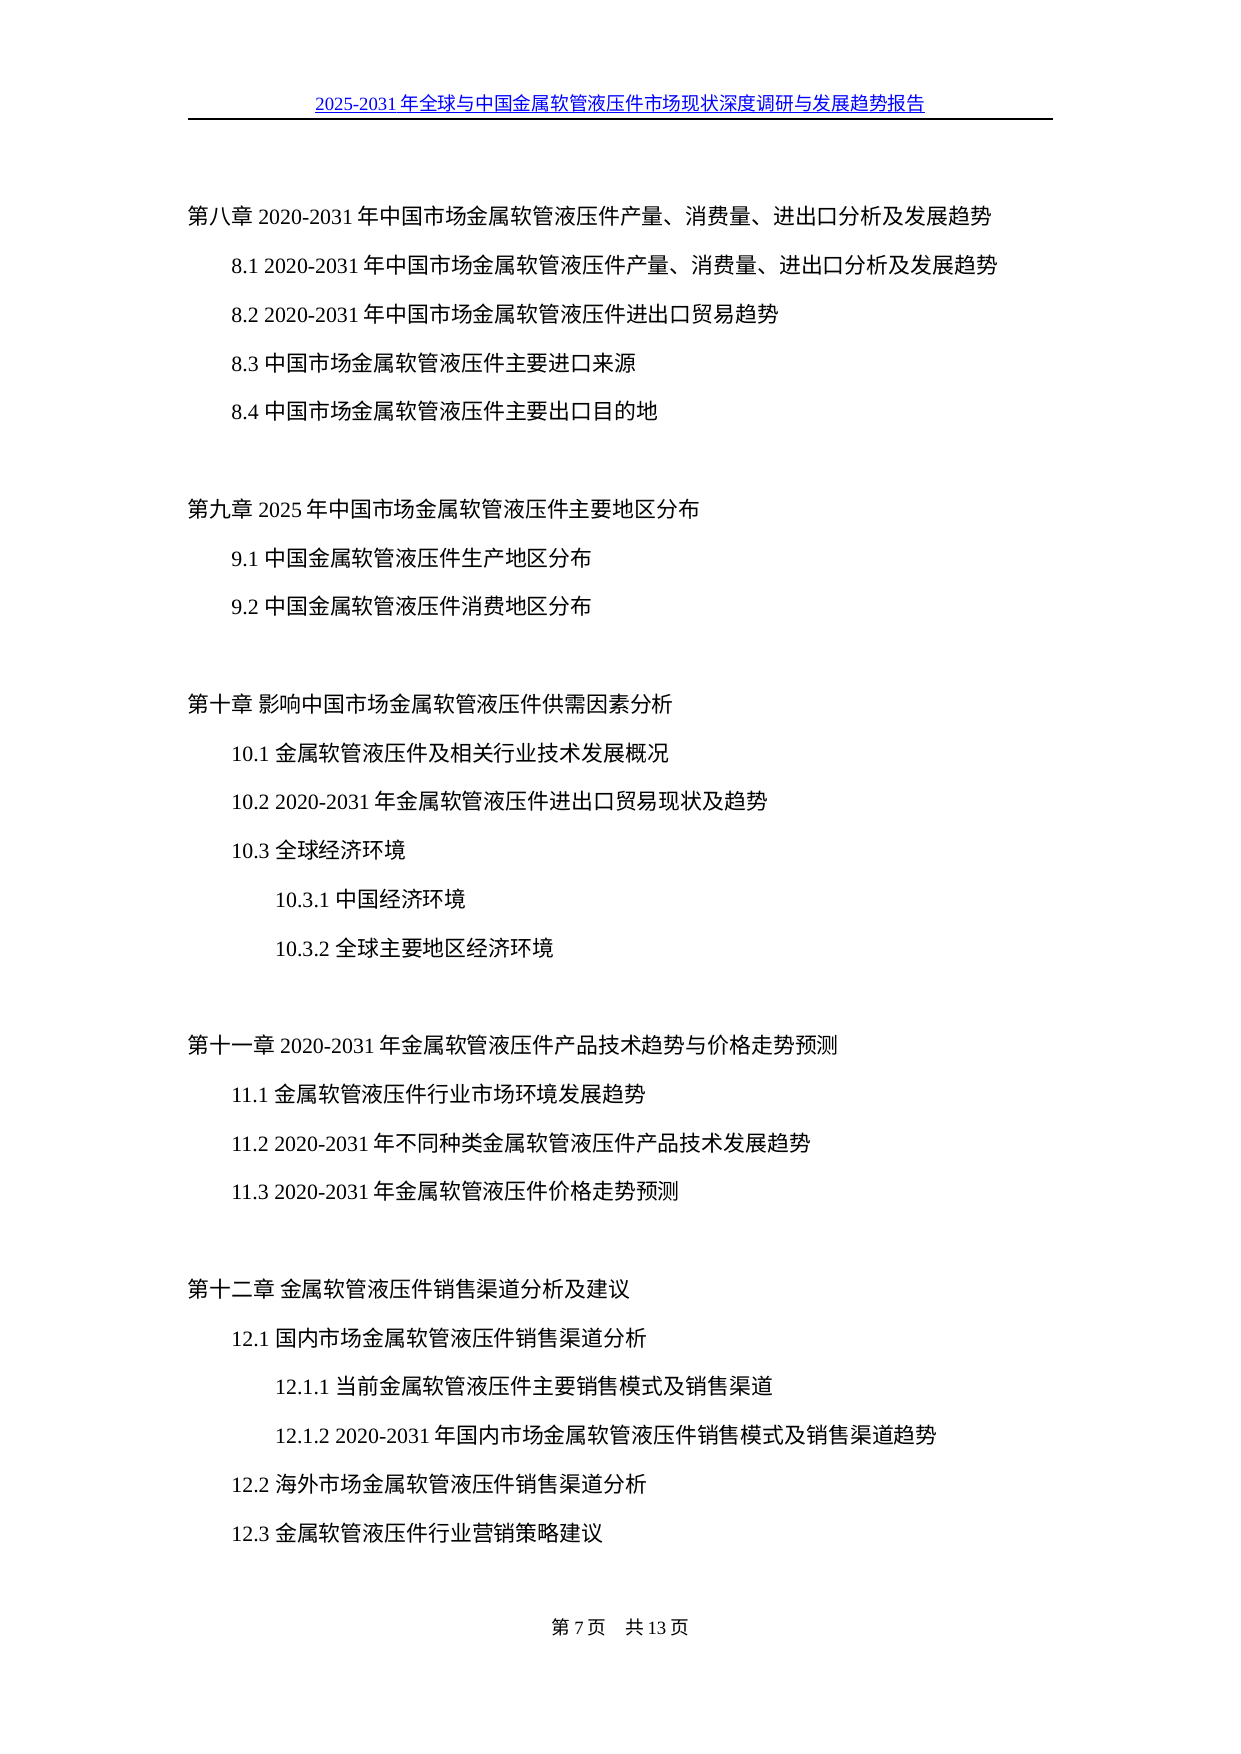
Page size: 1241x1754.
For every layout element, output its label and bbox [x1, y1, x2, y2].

text [187, 150, 1053, 1548]
